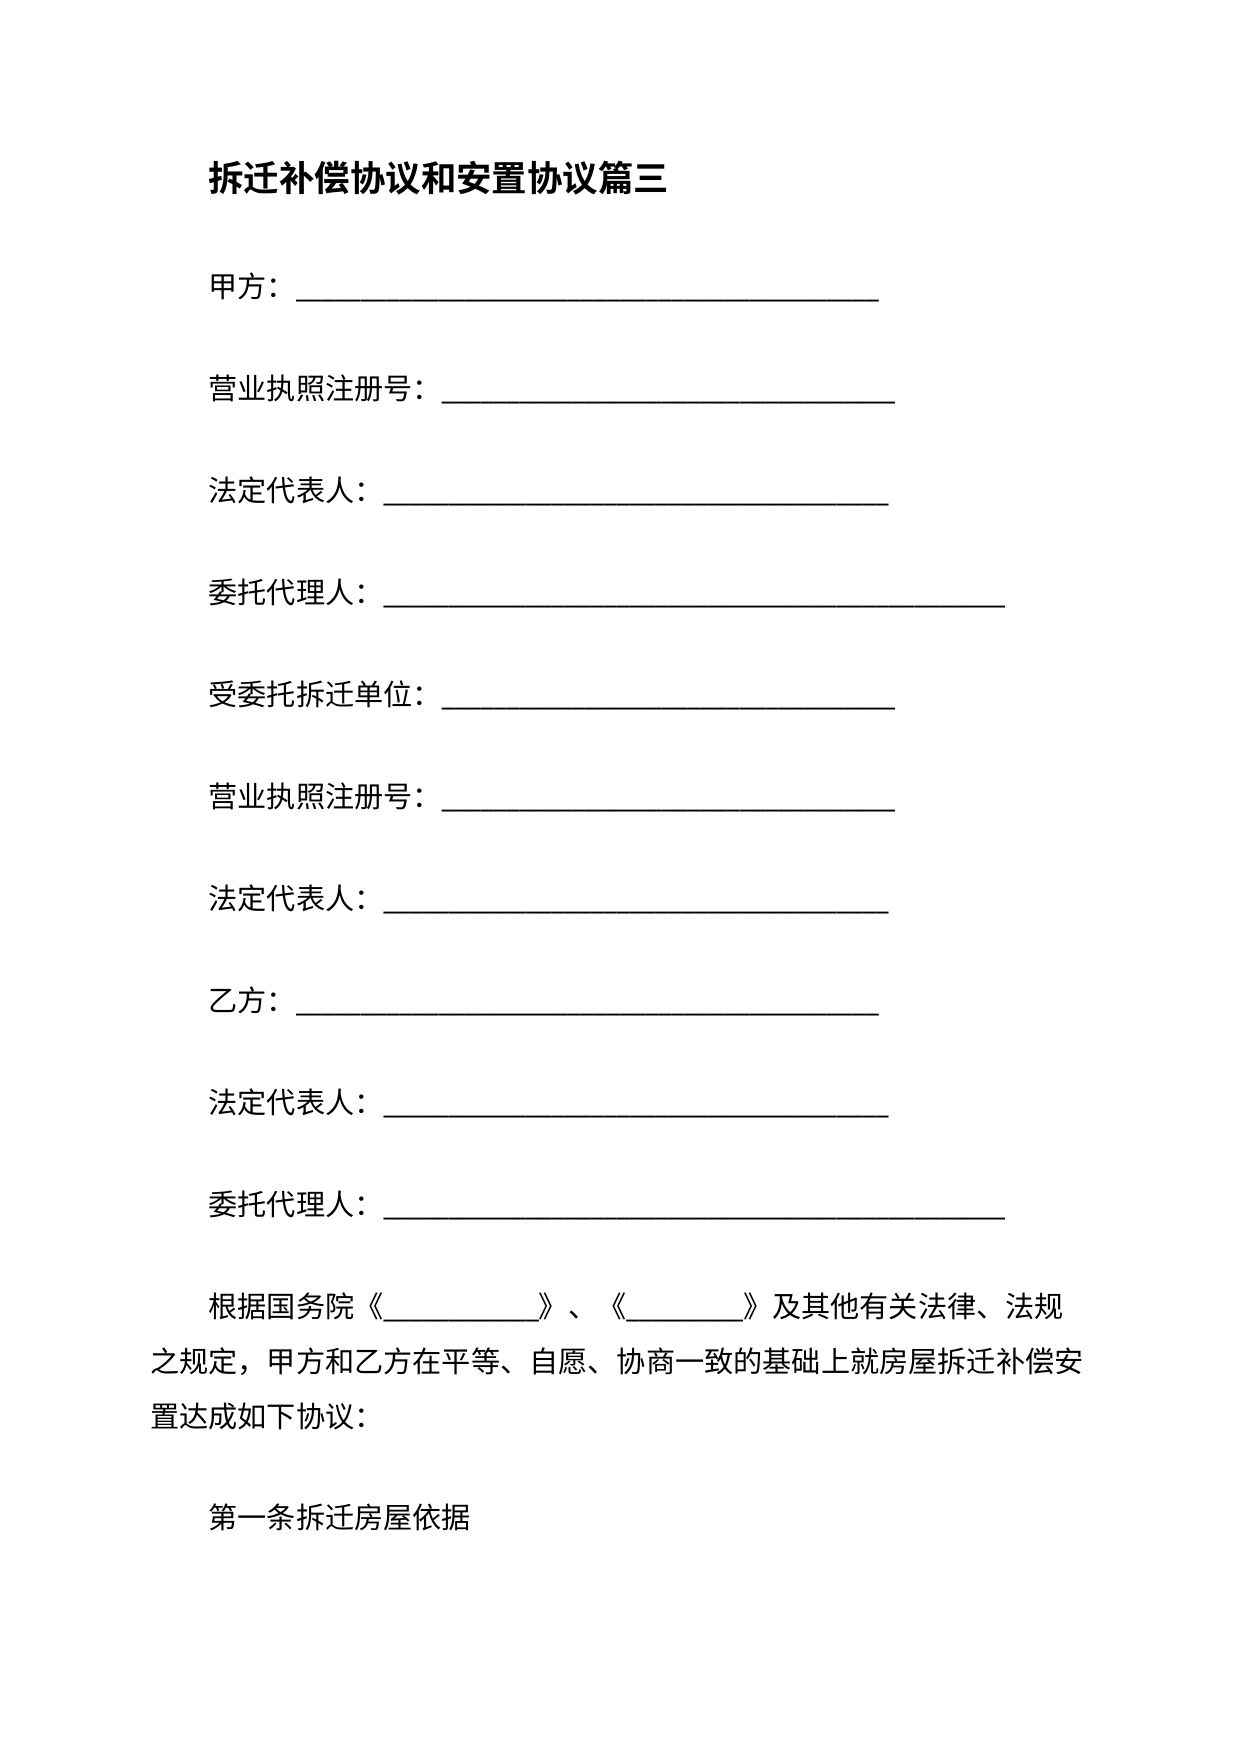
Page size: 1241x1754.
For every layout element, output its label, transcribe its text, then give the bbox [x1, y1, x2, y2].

text 营业执照注册号：___________________________________ [150, 365, 1090, 408]
text 营业执照注册号：___________________________________ [150, 773, 1090, 816]
text 受委托拆迁单位：___________________________________ [150, 671, 1090, 714]
text 法定代表人：_______________________________________ [150, 1079, 1090, 1122]
text 委托代理人：________________________________________________ [150, 1181, 1090, 1224]
text 第一条拆迁房屋依据 [150, 1495, 1090, 1537]
text 甲方：_____________________________________________ [150, 263, 1090, 306]
text 根据国务院《____________》、《_________》及其他有关法律、法规之规定，甲方和乙方在平等、自愿、协商一致的基础上就房屋拆迁补偿安置达成如下协议： [150, 1283, 1090, 1435]
text 法定代表人：_______________________________________ [150, 875, 1090, 918]
text 法定代表人：_______________________________________ [150, 467, 1090, 510]
text 委托代理人：________________________________________________ [150, 569, 1090, 612]
text 乙方：_____________________________________________ [150, 977, 1090, 1020]
text 拆迁补偿协议和安置协议篇三 [150, 150, 1090, 201]
